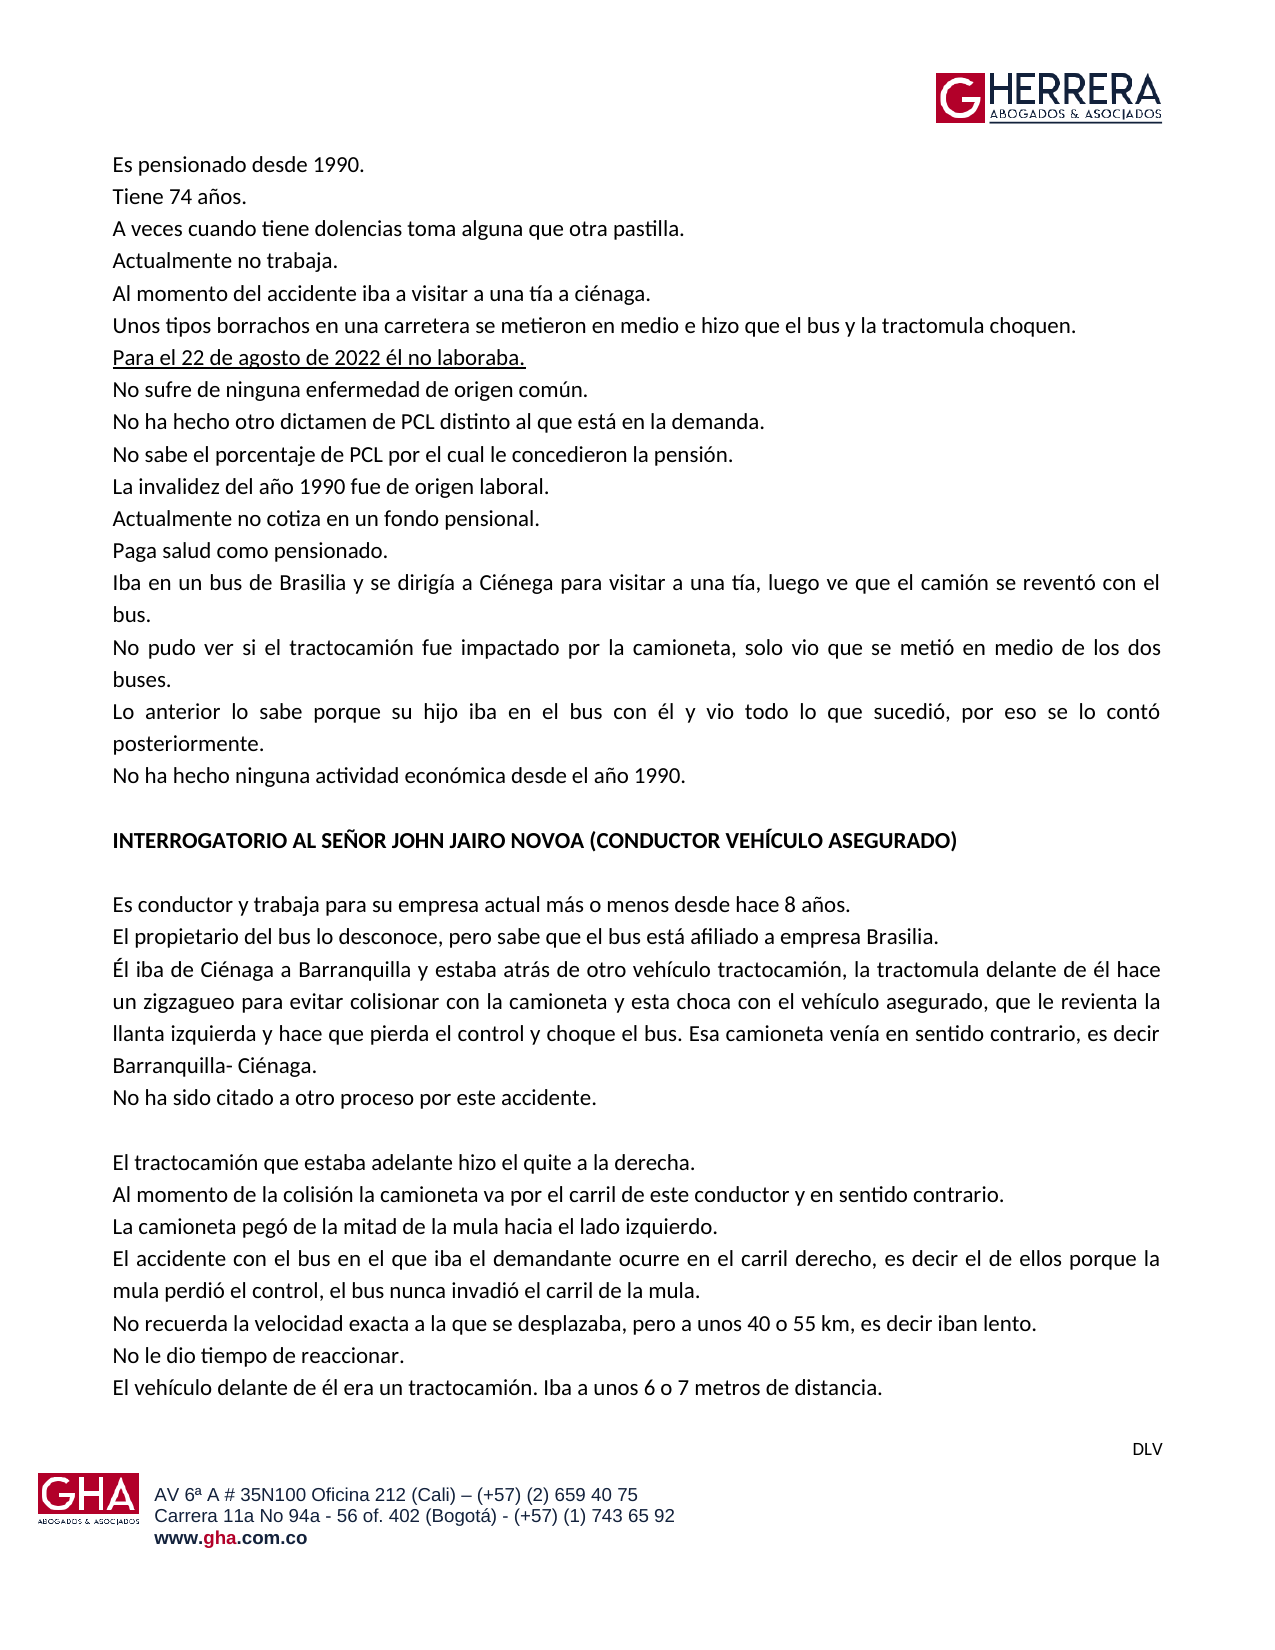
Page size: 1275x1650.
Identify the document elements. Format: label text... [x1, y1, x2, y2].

text No le dio tiempo de reaccionar. [112, 1341, 1162, 1369]
text Actualmente no trabaja. [112, 247, 1162, 274]
text No sufre de ninguna enfermedad de origen común. [112, 375, 1162, 403]
text No ha hecho otro dictamen de PCL distinto al que está en la demanda. [112, 407, 1162, 436]
text INTERROGATORIO AL SEÑOR JOHN JAIRO NOVOA (CONDUCTOR VEHÍCULO ASEGURADO) [112, 826, 1162, 854]
text El vehículo delante de él era un tractocamión. Iba a unos 6 o 7 metros de distancia. [112, 1373, 1162, 1401]
text Paga salud como pensionado. [112, 536, 1162, 564]
text No ha sido citado a otro proceso por este accidente. [112, 1083, 1162, 1111]
text Unos tipos borrachos en una carretera se metieron en medio e hizo que el bus y la tractomula choquen. [112, 311, 1162, 339]
text La invalidez del año 1990 fue de origen laboral. [112, 472, 1162, 500]
text No ha hecho ninguna actividad económica desde el año 1990. [112, 762, 1162, 789]
text Al momento de la colisión la camioneta va por el carril de este conductor y en sentido contrario. [112, 1180, 1162, 1208]
text Iba en un bus de Brasilia y se dirigía a Ciénega para visitar a una tía, luego ve que el camión se reventó con el bus. [112, 568, 1162, 629]
text Es conductor y trabaja para su empresa actual más o menos desde hace 8 años. [112, 890, 1162, 918]
text El accidente con el bus en el que iba el demandante ocurre en el carril derecho, es decir el de ellos porque la mula perdió el control, el bus nunca invadió el carril de la mula. [112, 1244, 1162, 1304]
text Él iba de Ciénaga a Barranquilla y estaba atrás de otro vehículo tractocamión, la tractomula delante de él hace un zigzagueo para evitar colisionar con la camioneta y esta choca con el vehículo asegurado, que le revienta la llanta izquierda y hace que pierda el control y choque el bus. Esa camioneta venía en sentido contrario, es decir Barranquilla- Ciénaga. [112, 955, 1162, 1079]
text Lo anterior lo sabe porque su hijo iba en el bus con él y vio todo lo que sucedió, por eso se lo contó posteriormente. [112, 697, 1162, 757]
text No sabe el porcentaje de PCL por el cual le concedieron la pensión. [112, 440, 1162, 468]
text El tractocamión que estaba adelante hizo el quite a la derecha. [112, 1148, 1162, 1176]
text El propietario del bus lo desconoce, pero sabe que el bus está afiliado a empresa Brasilia. [112, 922, 1162, 951]
picture [933, 71, 1163, 125]
text La camioneta pegó de la mitad de la mula hacia el lado izquierdo. [112, 1212, 1162, 1240]
text A veces cuando tiene dolencias toma alguna que otra pastilla. [112, 214, 1162, 242]
picture [35, 1470, 141, 1526]
text Para el 22 de agosto de 2022 él no laboraba. [112, 343, 1162, 371]
text Es pensionado desde 1990. [112, 150, 1162, 178]
text No recuerda la velocidad exacta a la que se desplazaba, pero a unos 40 o 55 km, es decir iban lento. [112, 1309, 1162, 1337]
text No pudo ver si el tractocamión fue impactado por la camioneta, solo vio que se metió en medio de los dos buses. [112, 633, 1162, 693]
text Al momento del accidente iba a visitar a una tía a ciénaga. [112, 279, 1162, 307]
text Tiene 74 años. [112, 182, 1162, 210]
text Actualmente no cotiza en un fondo pensional. [112, 504, 1162, 532]
